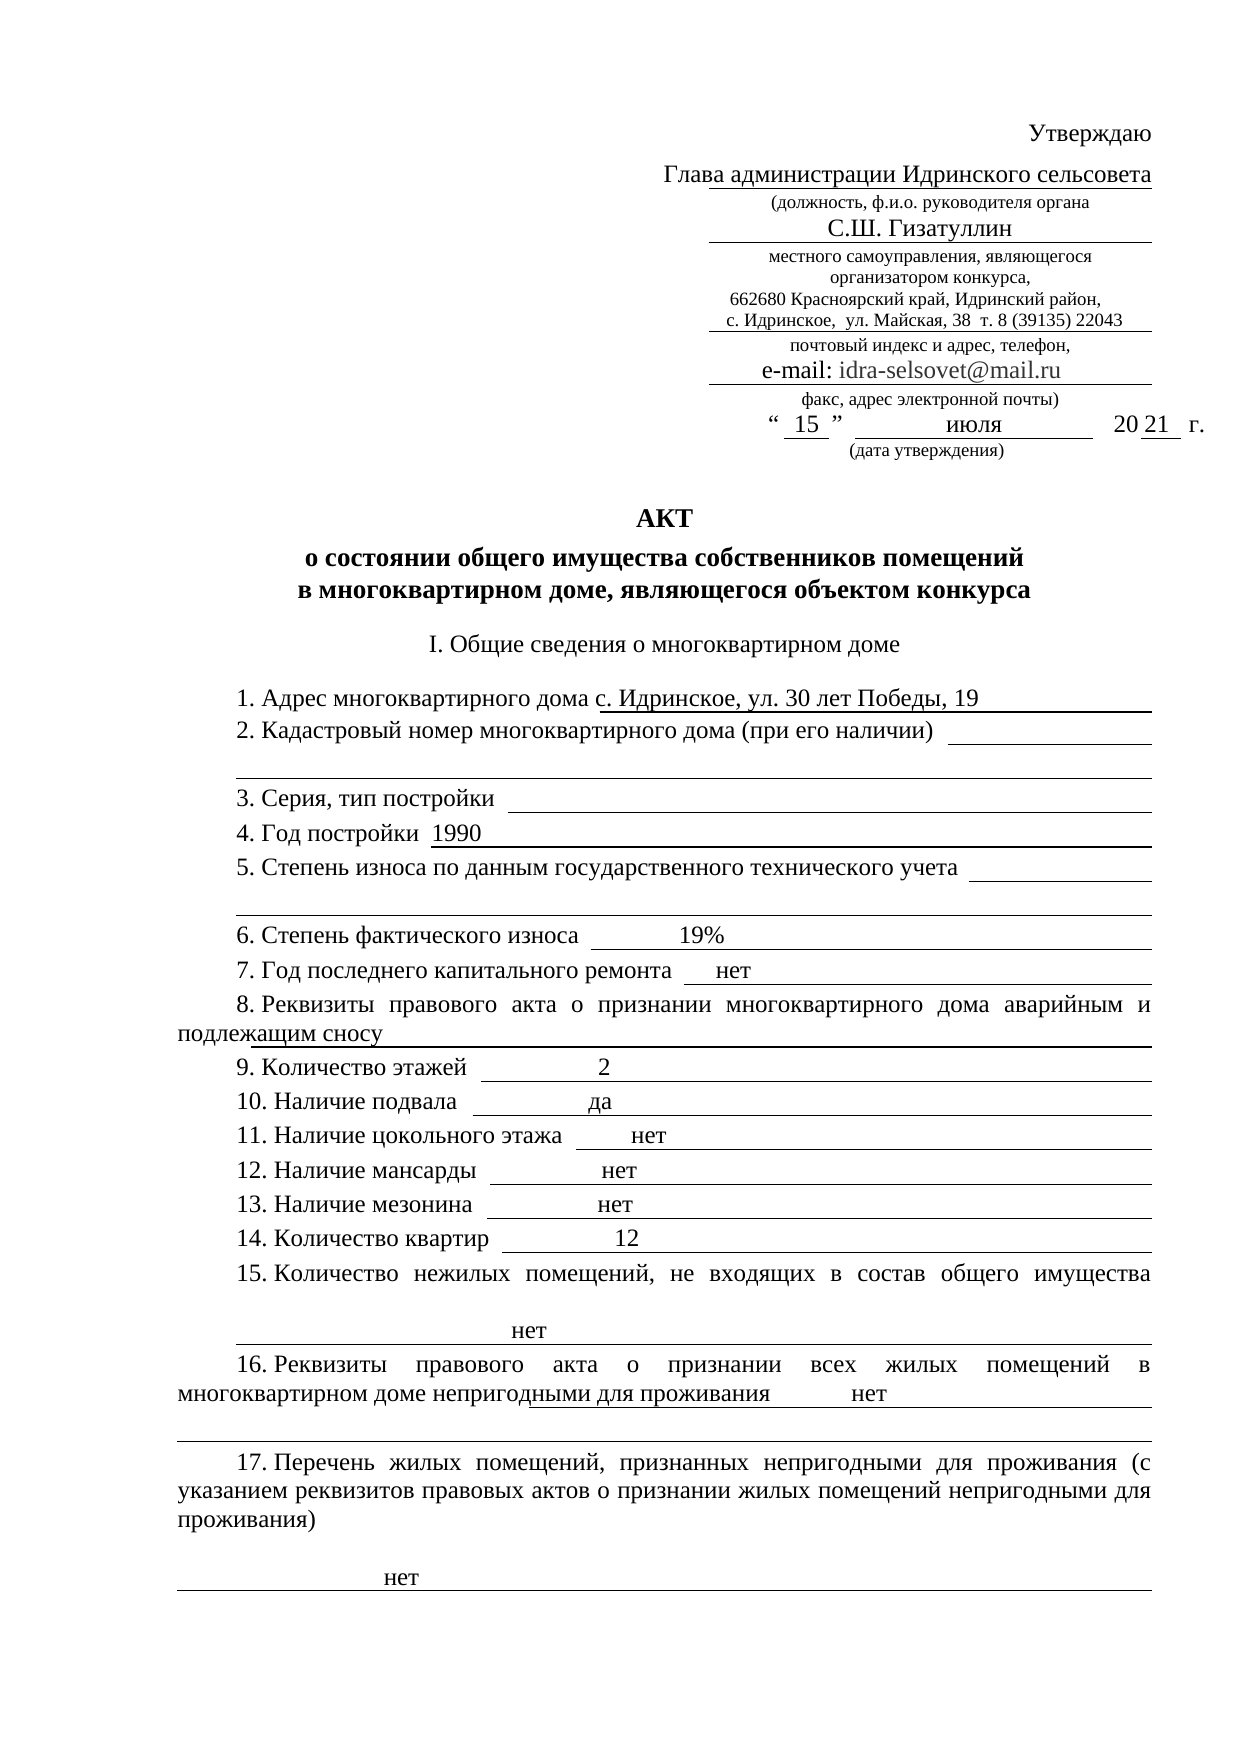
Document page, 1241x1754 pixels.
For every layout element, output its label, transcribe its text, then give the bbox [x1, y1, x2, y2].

text 16. Реквизиты правового акта о признании всех жилых помещений в многоквартирном доме непригодными для проживания нет [177, 1349, 1152, 1407]
table_header 15 [784, 409, 828, 438]
table_header июля [855, 409, 1093, 438]
text Глава администрации Идринского сельсовета [177, 159, 1152, 188]
table_header 20 [1093, 409, 1141, 438]
text нет [236, 1315, 1152, 1344]
text 7. Год последнего капитального ремонта нет [177, 955, 1152, 983]
text 13. Наличие мезонина нет [177, 1189, 1152, 1218]
text 10. Наличие подвала да [177, 1086, 1152, 1115]
text 3. Серия, тип постройки [177, 783, 1152, 812]
text 662680 Красноярский край, Идринский район, [679, 288, 1152, 309]
text e-mail: idra-selsovet@mail.ru [177, 356, 1152, 384]
text 14. Количество квартир 12 [177, 1223, 1152, 1252]
table_header г. [1181, 409, 1208, 438]
table_header 21 [1141, 409, 1181, 438]
text 11. Наличие цокольного этажа нет [177, 1121, 1152, 1149]
text нет [177, 1562, 1152, 1590]
text 12. Наличие мансарды нет [177, 1155, 1152, 1183]
text 2. Кадастровый номер многоквартирного дома (при его наличии) [177, 715, 1152, 743]
table_header ” [829, 409, 855, 438]
text 15. Количество нежилых помещений, не входящих в состав общего имущества [177, 1258, 1152, 1315]
text 17. Перечень жилых помещений, признанных непригодными для проживания (с указанием реквизитов правовых актов о признании жилых помещений непригодными для проживания) [177, 1447, 1152, 1562]
text 4. Год постройки 1990 [177, 818, 1152, 846]
text 1. Адрес многоквартирного дома с. Идринское, ул. 30 лет Победы, 19 [177, 683, 1152, 711]
table_header “ [765, 409, 784, 438]
text (должность, ф.и.о. руководителя органа [709, 189, 1152, 213]
text 9. Количество этажей 2 [177, 1052, 1152, 1081]
text 5. Степень износа по данным государственного технического учета [177, 852, 1152, 881]
text (дата утверждения) [177, 439, 1004, 460]
text Утверждаю [177, 118, 1152, 147]
text факс, адрес электронной почты) [709, 385, 1152, 409]
text 6. Степень фактического износа 19% [177, 920, 1152, 949]
text почтовый индекс и адрес, телефон, [709, 332, 1152, 356]
text с. Идринское, ул. Майская, 38 т. 8 (39135) 22043 [679, 309, 1152, 331]
text о состоянии общего имущества собственников помещений в многоквартирном доме, являющегося объектом конкурса [177, 542, 1152, 604]
text АКТ [177, 502, 1152, 533]
text местного самоуправления, являющегося организатором конкурса, [709, 243, 1152, 288]
text 8. Реквизиты правового акта о признании многоквартирного дома аварийным и подлежащим сносу [177, 989, 1152, 1046]
text I. Общие сведения о многоквартирном доме [177, 629, 1152, 658]
text С.Ш. Гизатуллин [709, 213, 1152, 242]
